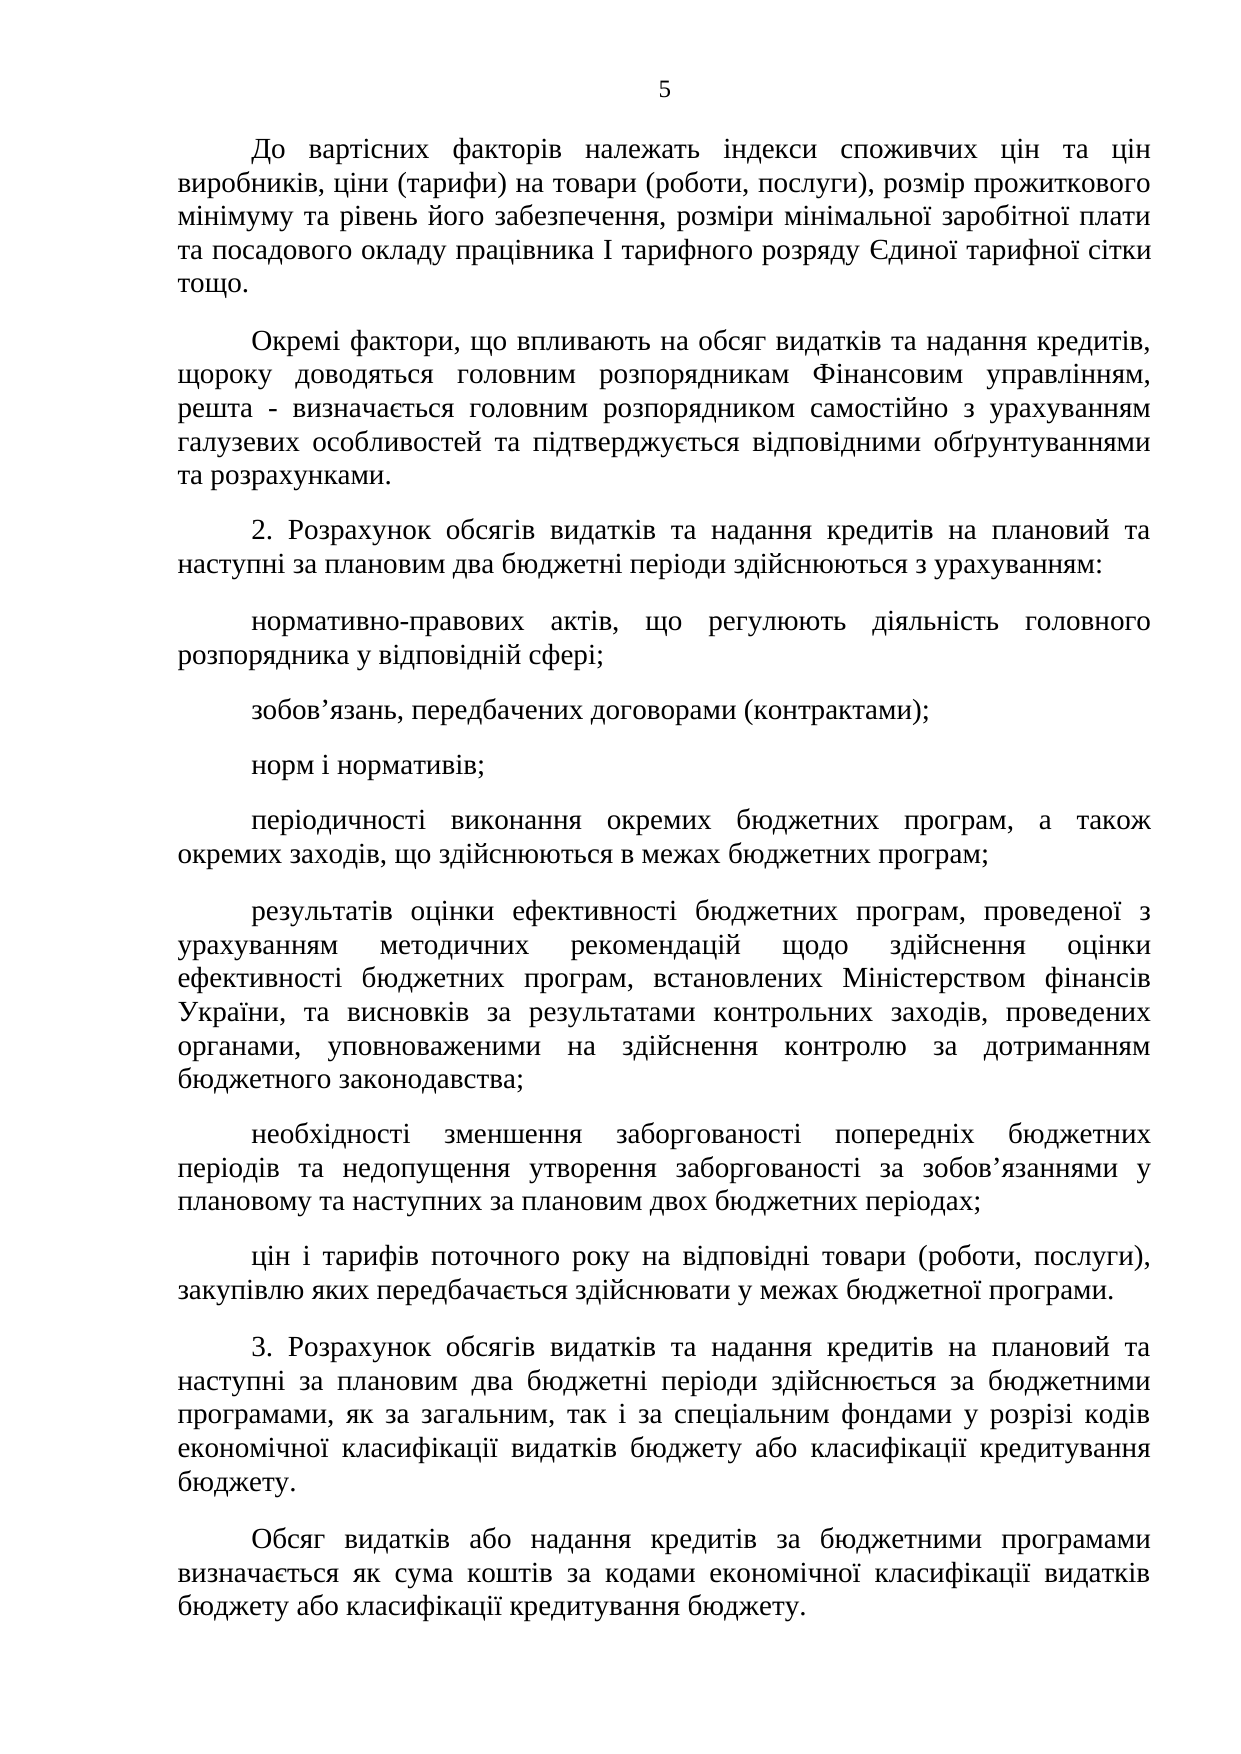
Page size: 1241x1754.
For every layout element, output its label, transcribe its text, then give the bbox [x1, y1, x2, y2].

text 3. Розрахунок обсягів видатків та надання кредитів на плановий та наступні за плановим два бюджетні періоди здійснюється за бюджетними програмами, як за загальним, так і за спеціальним фондами у розрізі кодів економічної класифікації видатків бюджету або класифікації кредитування бюджету. [177, 1329, 1152, 1497]
text періодичності виконання окремих бюджетних програм, а також окремих заходів, що здійснюються в межах бюджетних програм; [177, 802, 1152, 869]
text цін і тарифів поточного року на відповідні товари (роботи, послуги), закупівлю яких передбачається здійснювати у межах бюджетної програми. [177, 1238, 1152, 1306]
text Окремі фактори, що впливають на обсяг видатків та надання кредитів, щороку доводяться головним розпорядникам Фінансовим управлінням, решта - визначається головним розпорядником самостійно з урахуванням галузевих особливостей та підтверджується відповідними обґрунтуваннями та розрахунками. [177, 323, 1152, 491]
text До вартісних факторів належать індекси споживчих цін та цін виробників, ціни (тарифи) на товари (роботи, послуги), розмір прожиткового мінімуму та рівень його забезпечення, розміри мінімальної заробітної плати та посадового окладу працівника І тарифного розряду Єдиної тарифної сітки тощо. [177, 131, 1152, 299]
text 2. Розрахунок обсягів видатків та надання кредитів на плановий та наступні за плановим два бюджетні періоди здійснюються з урахуванням: [177, 512, 1152, 579]
text нормативно-правових актів, що регулюють діяльність головного розпорядника у відповідній сфері; [177, 603, 1152, 671]
text результатів оцінки ефективності бюджетних програм, проведеної з урахуванням методичних рекомендацій щодо здійснення оцінки ефективності бюджетних програм, встановлених Міністерством фінансів України, та висновків за результатами контрольних заходів, проведених органами, уповноваженими на здійснення контролю за дотриманням бюджетного законодавства; [177, 893, 1152, 1095]
text Обсяг видатків або надання кредитів за бюджетними програмами визначається як сума коштів за кодами економічної класифікації видатків бюджету або класифікації кредитування бюджету. [177, 1521, 1152, 1622]
text норм і нормативів; [177, 747, 1152, 781]
text зобов’язань, передбачених договорами (контрактами); [177, 692, 1152, 726]
text необхідності зменшення заборгованості попередніх бюджетних періодів та недопущення утворення заборгованості за зобов’язаннями у плановому та наступних за плановим двох бюджетних періодах; [177, 1116, 1152, 1217]
